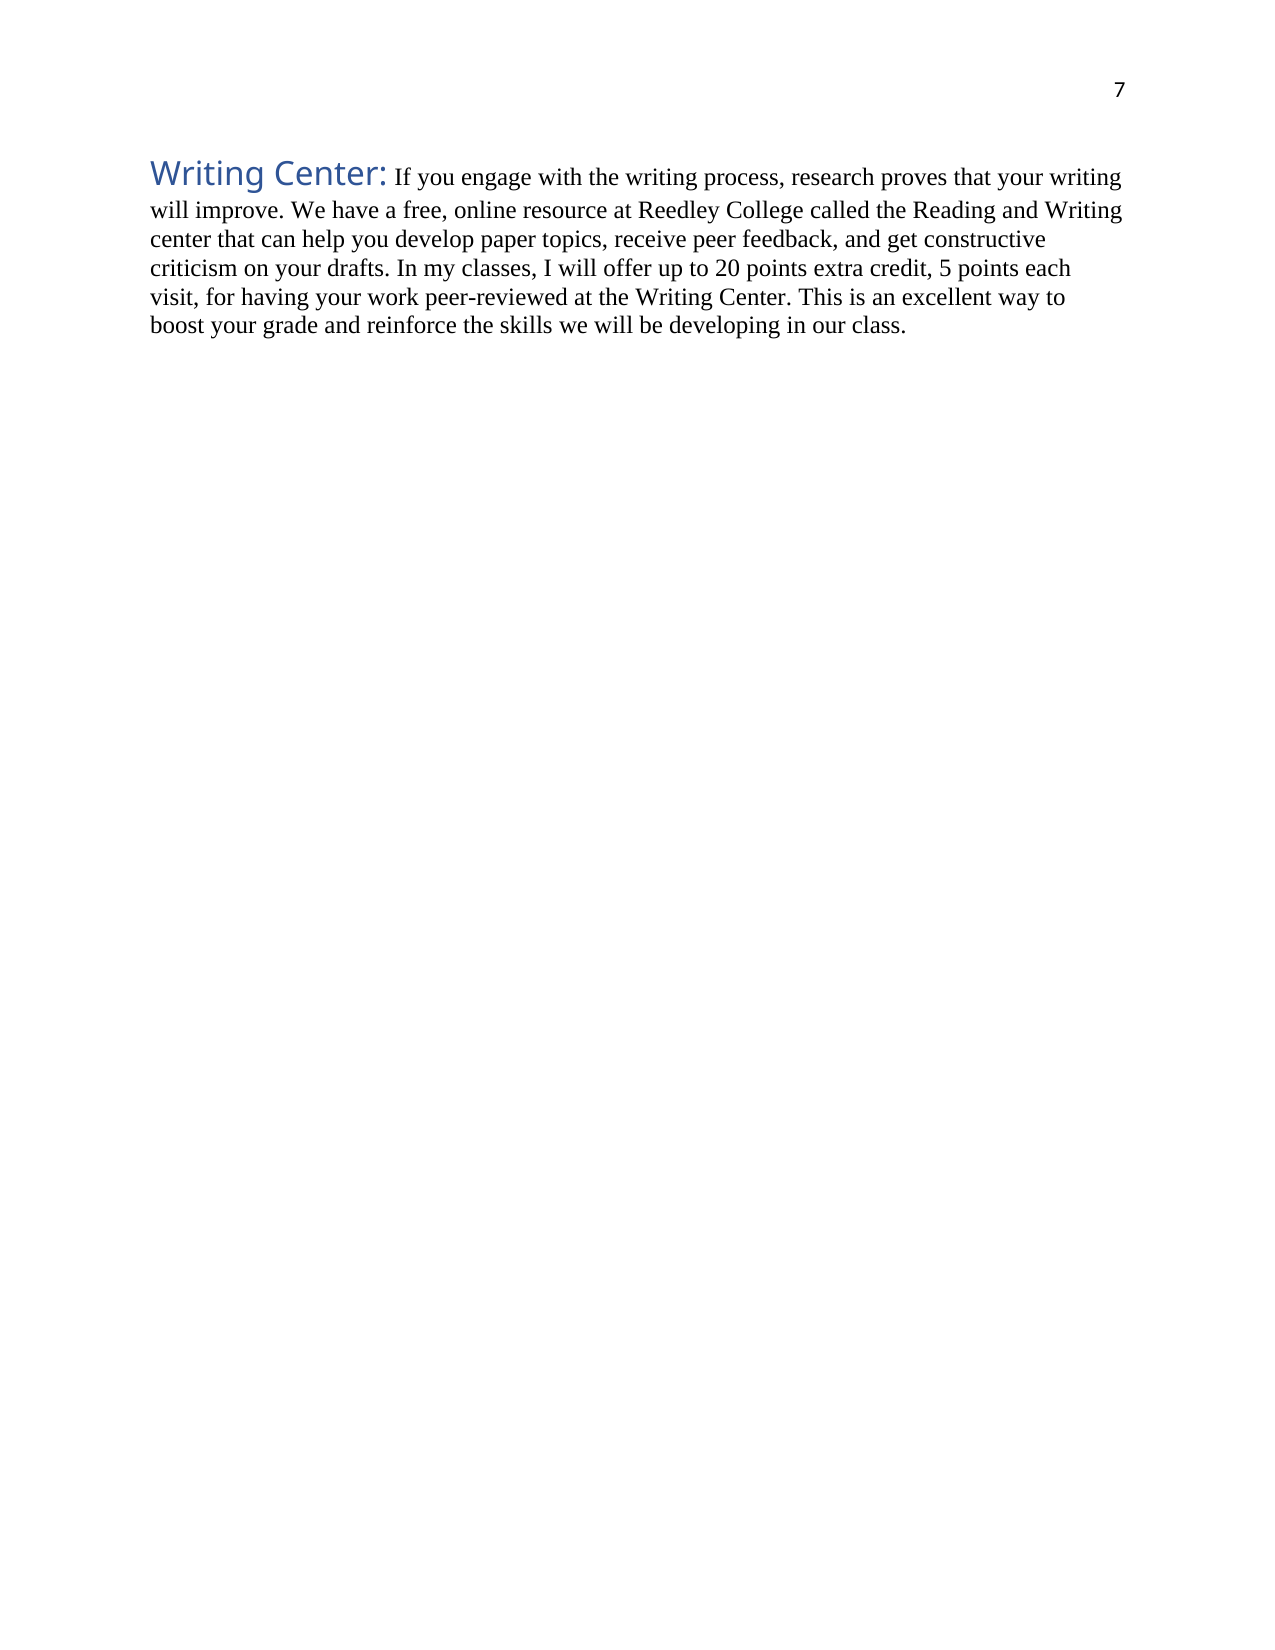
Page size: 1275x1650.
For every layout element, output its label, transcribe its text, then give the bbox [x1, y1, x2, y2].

text Writing Center: If you engage with the writing process, research proves that your writing will improve. We have a free, online resource at Reedley College called the Reading and Writing center that can help you develop paper topics, receive peer feedback, and get constructive criticism on your drafts. In my classes, I will offer up to 20 points extra credit, 5 points each visit, for having your work peer-reviewed at the Writing Center. This is an excellent way to boost your grade and reinforce the skills we will be developing in our class. [150, 150, 1125, 339]
